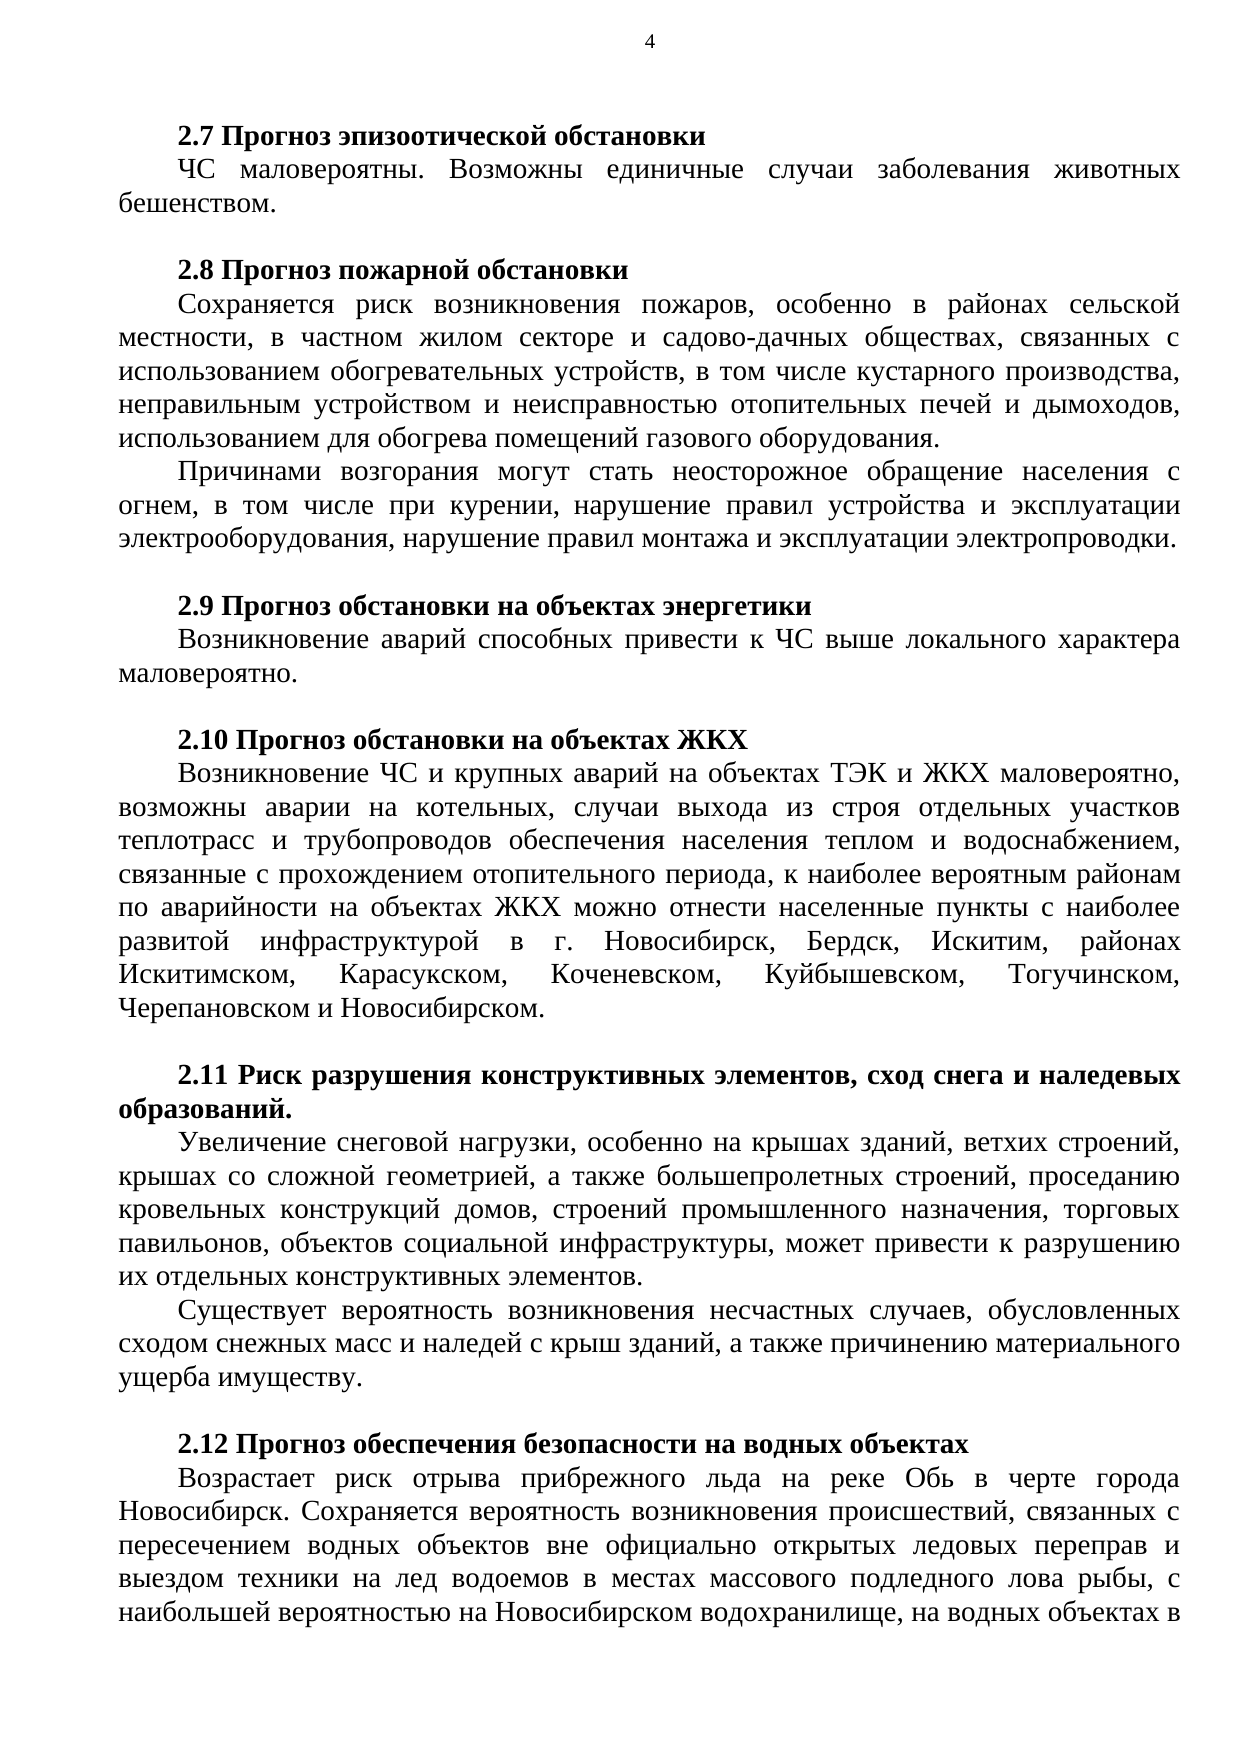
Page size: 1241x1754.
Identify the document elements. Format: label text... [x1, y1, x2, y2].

text Сохраняется риск возникновения пожаров, особенно в районах сельской местности, в частном жилом секторе и садово-дачных обществах, связанных с использованием обогревательных устройств, в том числе кустарного производства, неправильным устройством и неисправностью отопительных печей и дымоходов, использованием для обогрева помещений газового оборудования. [118, 286, 1181, 453]
text 2.11 Риск разрушения конструктивных элементов, сход снега и наледевых образований. [118, 1057, 1181, 1124]
text 2.12 Прогноз обеспечения безопасности на водных объектах [118, 1426, 1181, 1460]
text 2.7 Прогноз эпизоотической обстановки [118, 118, 1181, 152]
text 2.10 Прогноз обстановки на объектах ЖКХ [118, 722, 1181, 755]
text Увеличение снеговой нагрузки, особенно на крышах зданий, ветхих строений, крышах со сложной геометрией, а также большепролетных строений, проседанию кровельных конструкций домов, строений промышленного назначения, торговых павильонов, объектов социальной инфраструктуры, может привести к разрушению их отдельных конструктивных элементов. [118, 1124, 1181, 1292]
text Существует вероятность возникновения несчастных случаев, обусловленных сходом снежных масс и наледей с крыш зданий, а также причинению материального ущерба имуществу. [118, 1292, 1181, 1393]
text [118, 1460, 1181, 1627]
text ЧС маловероятны. Возможны единичные случаи заболевания животных бешенством. [118, 152, 1181, 219]
text Причинами возгорания могут стать неосторожное обращение населения с огнем, в том числе при курении, нарушение правил устройства и эксплуатации электрооборудования, нарушение правил монтажа и эксплуатации электропроводки. [118, 453, 1181, 554]
text Возникновение ЧС и крупных аварий на объектах ТЭК и ЖКХ маловероятно, возможны аварии на котельных, случаи выхода из строя отдельных участков теплотрасс и трубопроводов обеспечения населения теплом и водоснабжением, связанные с прохождением отопительного периода, к наиболее вероятным районам по аварийности на объектах ЖКХ можно отнести населенные пункты с наиболее развитой инфраструктурой в г. Новосибирск, Бердск, Искитим, районах Искитимском, Карасукском, Коченевском, Куйбышевском, Тогучинском, Черепановском и Новосибирском. [118, 755, 1181, 1024]
text 2.9 Прогноз обстановки на объектах энергетики [118, 588, 1181, 621]
text 2.8 Прогноз пожарной обстановки [118, 252, 1181, 286]
text Возникновение аварий способных привести к ЧС выше локального характера маловероятно. [118, 621, 1181, 688]
